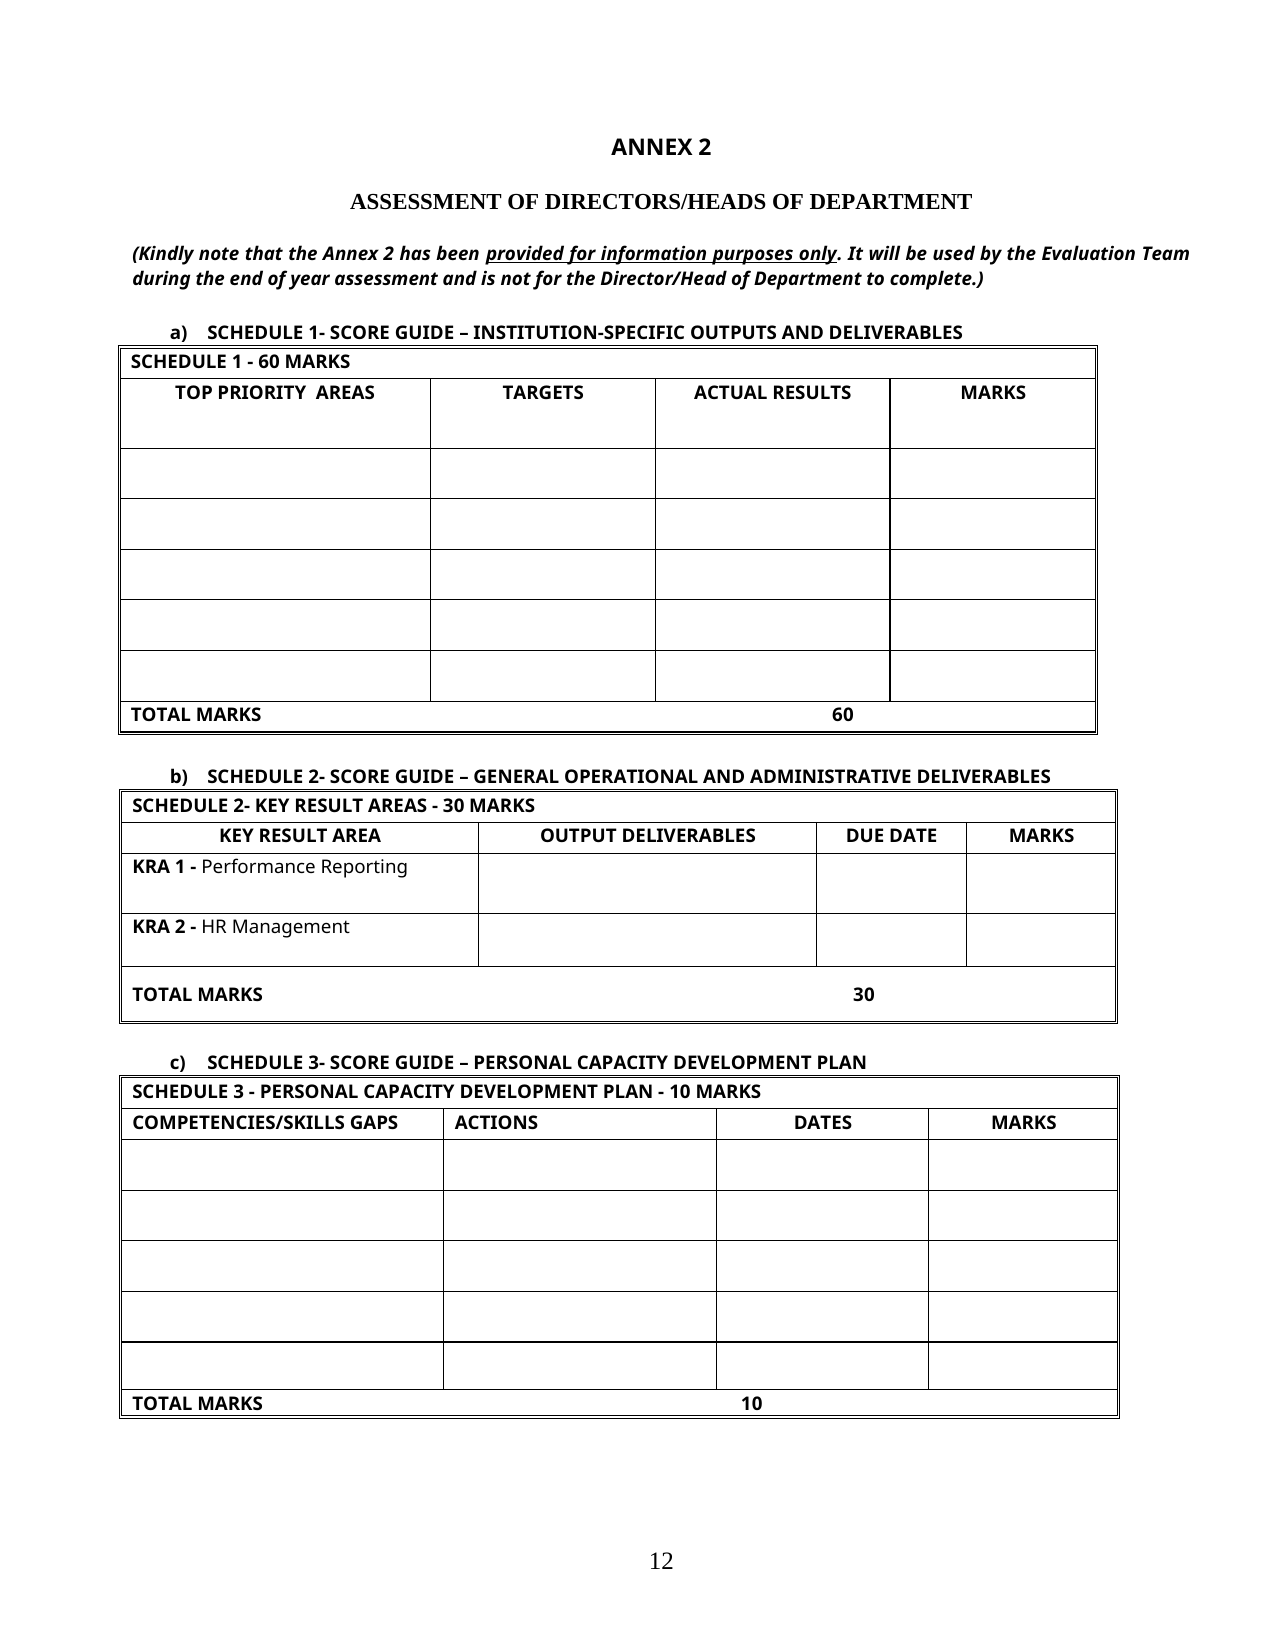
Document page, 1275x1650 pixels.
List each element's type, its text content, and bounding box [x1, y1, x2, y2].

table_cell KRA 1 - Performance Reporting [122, 854, 478, 912]
list SCHEDULE 1- SCORE GUIDE – INSTITUTION-SPECIFIC OUTPUTS AND DELIVERABLES [169, 320, 1191, 345]
table_cell MARKS [929, 1109, 1117, 1139]
table_cell KEY RESULT AREA [122, 823, 478, 853]
table_cell [431, 550, 655, 599]
table_cell TARGETS [431, 379, 655, 447]
table_cell [967, 854, 1115, 912]
table_cell [444, 1292, 716, 1341]
table_cell [656, 499, 889, 549]
table_cell ACTIONS [444, 1109, 716, 1139]
table_cell [431, 651, 655, 701]
table_cell [122, 1292, 443, 1341]
table_cell [431, 600, 655, 650]
table_cell [717, 1241, 928, 1291]
subtitle ANNEX 2 [132, 131, 1191, 162]
table_cell COMPETENCIES/SKILLS GAPS [122, 1109, 443, 1139]
table_cell ACTUAL RESULTS [656, 379, 889, 447]
table_cell [431, 449, 655, 498]
table_cell [479, 854, 816, 912]
table_cell [817, 914, 966, 966]
table_cell [121, 499, 430, 549]
table_cell [122, 1191, 443, 1240]
table_cell TOTAL MARKS 10 [122, 1390, 1117, 1415]
table_cell [891, 499, 1095, 549]
table_cell [122, 1241, 443, 1291]
table_cell [444, 1343, 716, 1389]
table_cell [717, 1343, 928, 1389]
table_cell [717, 1191, 928, 1240]
table_cell TOP PRIORITY AREAS [121, 379, 430, 447]
table_cell DUE DATE [817, 823, 966, 853]
table_cell [121, 550, 430, 599]
table_cell [479, 914, 816, 966]
text ASSESSMENT OF DIRECTORS/HEADS OF DEPARTMENT [132, 188, 1191, 214]
table_cell [929, 1292, 1117, 1341]
table_header SCHEDULE 1 - 60 MARKS [121, 349, 1095, 378]
table_cell TOTAL MARKS 60 [121, 702, 1095, 731]
table_cell [817, 854, 966, 912]
table_cell OUTPUT DELIVERABLES [479, 823, 816, 853]
table_cell [929, 1140, 1117, 1189]
text (Kindly note that the Annex 2 has been provided for information purposes only. It will be used by the Evaluation Team during the end of year assessment and is not for the Director/Head of Department to complete.) [132, 240, 1191, 291]
table_cell [891, 651, 1095, 701]
table_cell [929, 1343, 1117, 1389]
table_cell TOTAL MARKS 30 [122, 967, 1115, 1021]
table_cell [891, 600, 1095, 650]
list SCHEDULE 3- SCORE GUIDE – PERSONAL CAPACITY DEVELOPMENT PLAN [169, 1050, 1191, 1075]
table_cell [444, 1241, 716, 1291]
table_cell [444, 1191, 716, 1240]
table_cell [656, 449, 889, 498]
table_cell [656, 651, 889, 701]
table_cell [717, 1292, 928, 1341]
table_cell [121, 449, 430, 498]
table_cell [656, 600, 889, 650]
table_header SCHEDULE 2- KEY RESULT AREAS - 30 MARKS [122, 792, 1115, 822]
table_cell DATES [717, 1109, 928, 1139]
table_cell [656, 550, 889, 599]
table_header SCHEDULE 3 - PERSONAL CAPACITY DEVELOPMENT PLAN - 10 MARKS [122, 1078, 1117, 1108]
table_cell [444, 1140, 716, 1189]
table_cell MARKS [967, 823, 1115, 853]
table_cell [122, 1140, 443, 1189]
table_cell [121, 600, 430, 650]
table_cell [717, 1140, 928, 1189]
table_cell [967, 914, 1115, 966]
table_cell [891, 449, 1095, 498]
table_cell [929, 1191, 1117, 1240]
table_cell [121, 651, 430, 701]
list SCHEDULE 2- SCORE GUIDE – GENERAL OPERATIONAL AND ADMINISTRATIVE DELIVERABLES [169, 763, 1191, 789]
table_cell [891, 550, 1095, 599]
table_cell MARKS [891, 379, 1095, 447]
table_cell [431, 499, 655, 549]
table_cell KRA 2 - HR Management [122, 914, 478, 966]
table_cell [929, 1241, 1117, 1291]
table_cell [122, 1343, 443, 1389]
